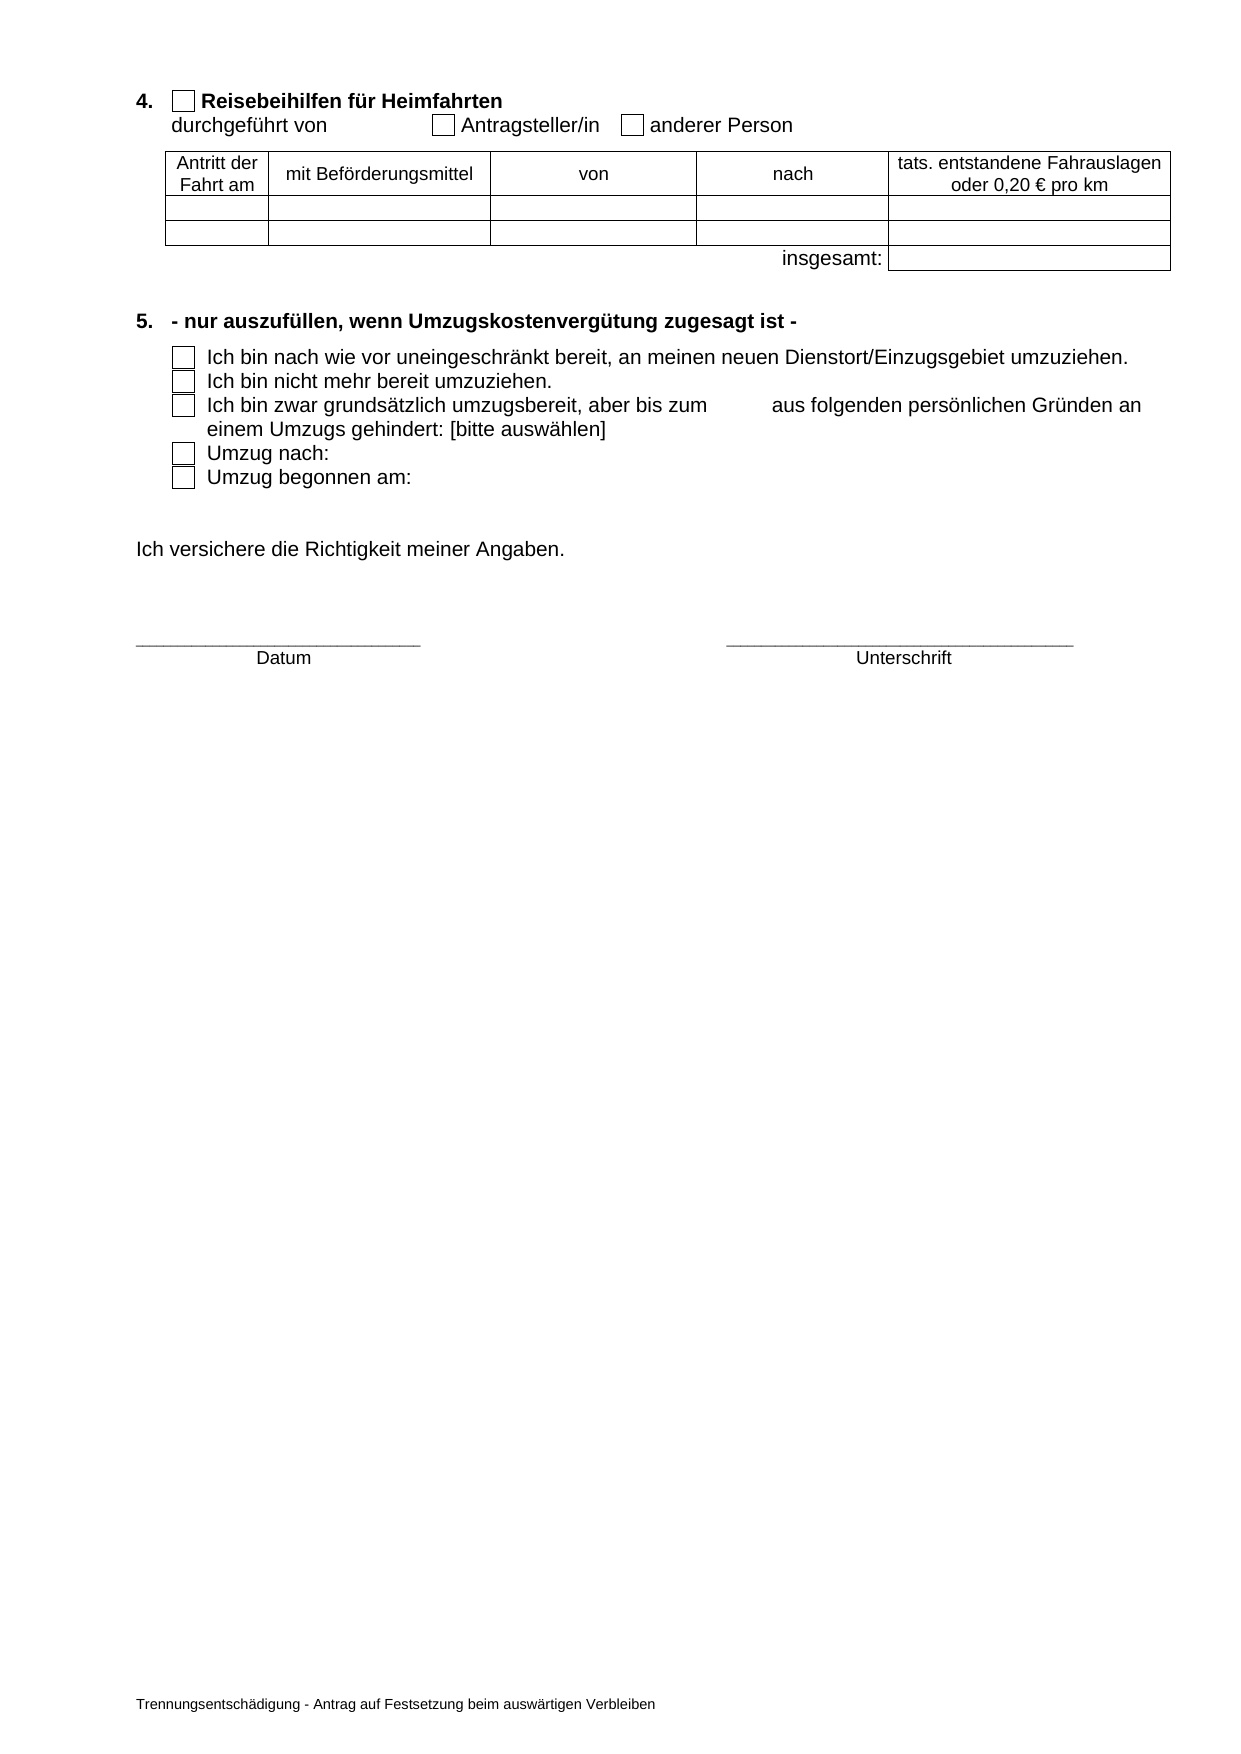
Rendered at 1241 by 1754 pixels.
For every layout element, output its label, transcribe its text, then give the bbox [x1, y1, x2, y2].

table_cell [269, 196, 490, 220]
table_cell [889, 246, 1170, 270]
table_header nach [697, 152, 888, 195]
table_header Antritt der Fahrt am [166, 152, 268, 195]
text Ich bin nach wie vor uneingeschränkt bereit, an meinen neuen Dienstort/Einzugsgebiet umzuziehen. [171, 345, 1169, 369]
table_cell [491, 196, 696, 220]
text 4. Reisebeihilfen für Heimfahrten [136, 89, 1169, 113]
table_cell [166, 221, 268, 245]
table_cell [697, 196, 888, 220]
text Umzug begonnen am: [171, 465, 1169, 489]
table_cell [269, 221, 490, 245]
table_header von [491, 152, 696, 195]
table_cell [697, 221, 888, 245]
table_cell [491, 221, 696, 245]
text Ich versichere die Richtigkeit meiner Angaben. [136, 537, 1169, 561]
text _________________________________________ __________________________________________________ [136, 633, 1169, 647]
text Ich bin nicht mehr bereit umzuziehen. [171, 369, 1169, 393]
text 5. - nur auszufüllen, wenn Umzugskostenvergütung zugesagt ist - [136, 309, 1169, 333]
table_cell [889, 196, 1170, 220]
table_header mit Beförderungsmittel [269, 152, 490, 195]
text Ich bin zwar grundsätzlich umzugsbereit, aber bis zum aus folgenden persönlichen Gründen an einem Umzugs gehindert: [171, 393, 1169, 441]
table_cell [889, 221, 1170, 245]
table_cell insgesamt: [165, 246, 888, 270]
table_header tats. entstandene Fahrauslagen oder 0,20 € pro km [889, 152, 1170, 195]
text Umzug nach: [171, 441, 1169, 465]
table_cell [166, 196, 268, 220]
text durchgeführt von Antragsteller/in anderer Person [171, 113, 1169, 137]
text Datum Unterschrift [136, 647, 1169, 668]
